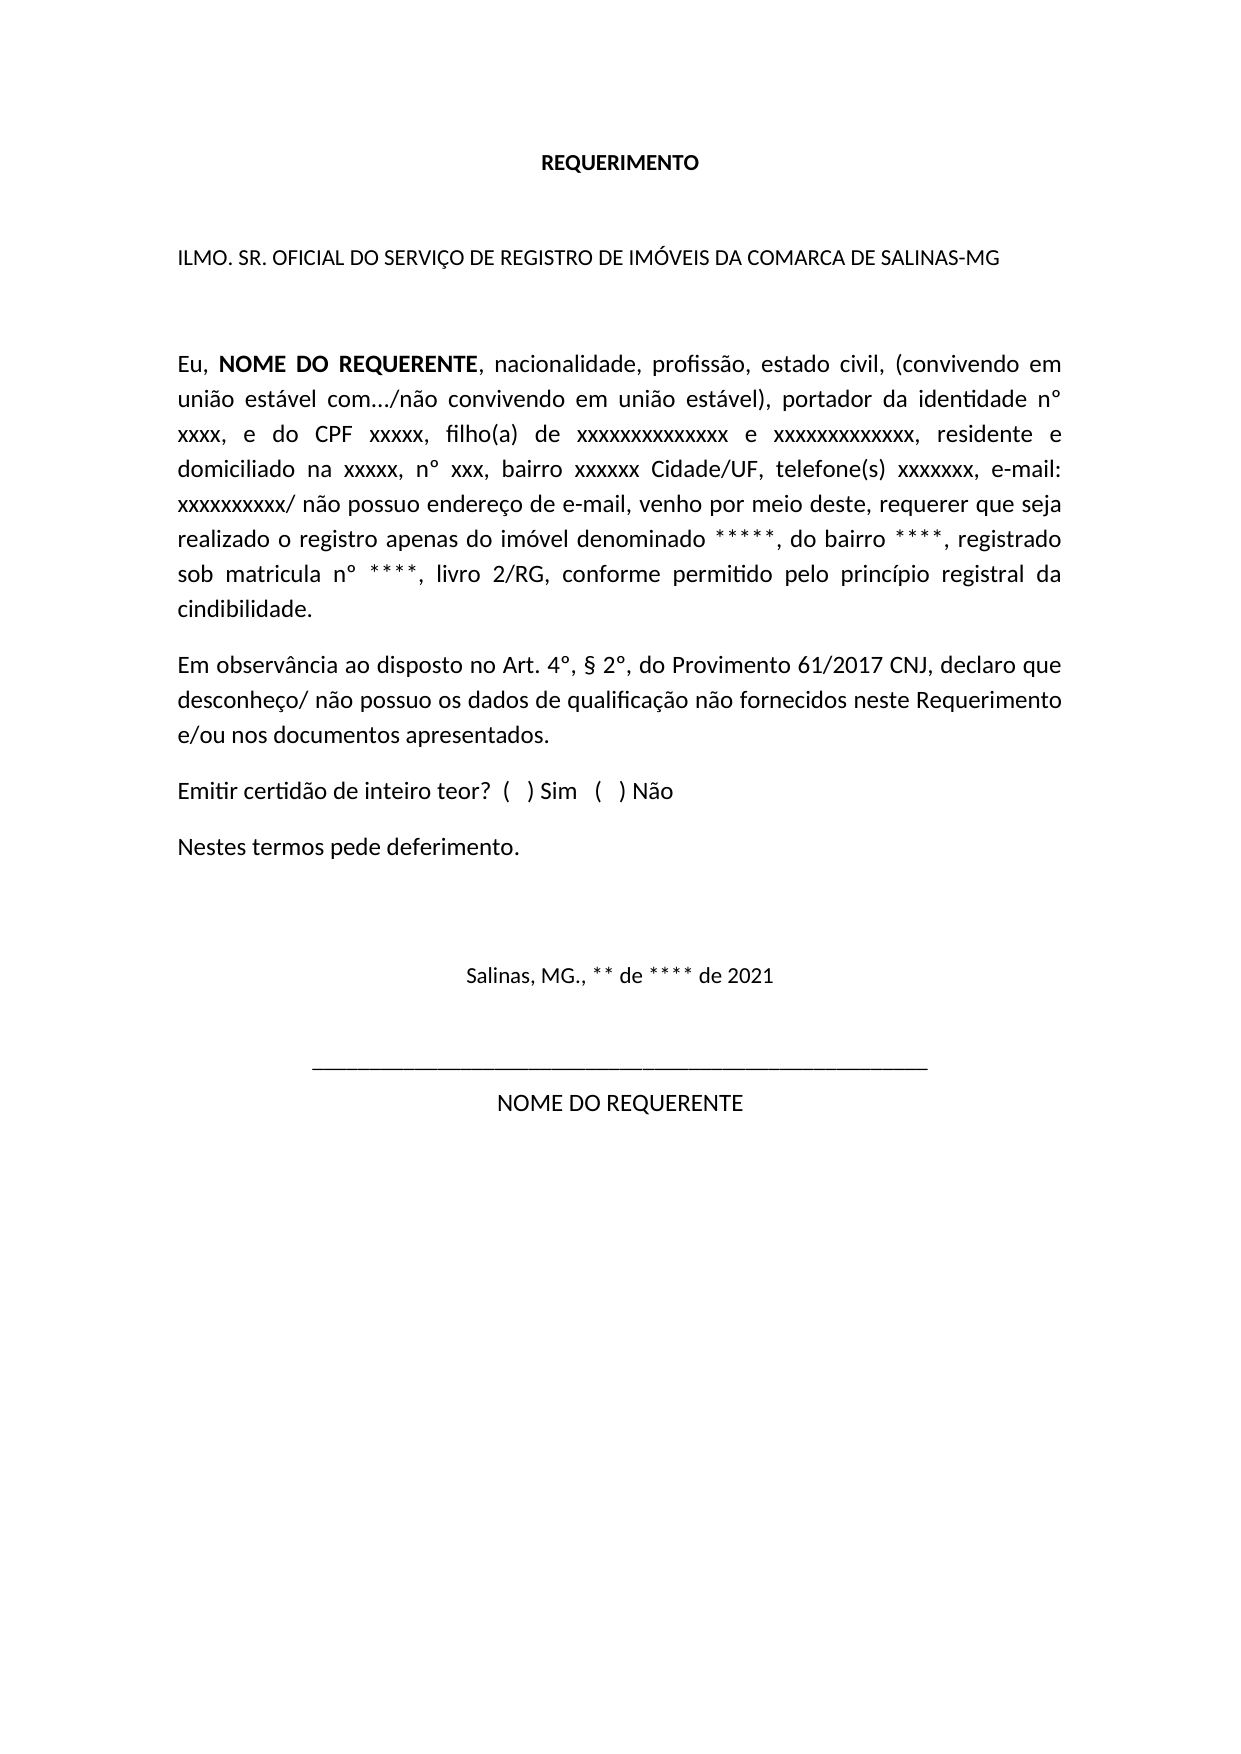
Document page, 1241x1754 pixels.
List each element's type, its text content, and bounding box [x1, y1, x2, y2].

text Nestes termos pede deferimento. [177, 831, 1063, 862]
text ILMO. SR. OFICIAL DO SERVIÇO DE REGISTRO DE IMÓVEIS DA COMARCA DE SALINAS-MG [177, 243, 1063, 271]
text Eu, NOME DO REQUERENTE, nacionalidade, profissão, estado civil, (convivendo em união estável com.../não convivendo em união estável), portador da identidade nº xxxx, e do CPF xxxxx, filho(a) de xxxxxxxxxxxxxx e xxxxxxxxxxxxx, residente e domiciliado na xxxxx, nº xxx, bairro xxxxxx Cidade/UF, telefone(s) xxxxxxx, e-mail: xxxxxxxxxx/ não possuo endereço de e-mail, venho por meio deste, requerer que seja realizado o registro apenas do imóvel denominado *****, do bairro ****, registrado sob matricula nº ****, livro 2/RG, conforme permitido pelo princípio registral da cindibilidade. [177, 349, 1063, 624]
text Salinas, MG., ** de **** de 2021 [177, 961, 1063, 989]
text Emitir certidão de inteiro teor? ( ) Sim ( ) Não [177, 775, 1063, 806]
text NOME DO REQUERENTE [177, 1087, 1063, 1117]
text REQUERIMENTO [177, 148, 1063, 176]
text ______________________________________________________ [177, 1045, 1063, 1073]
text Em observância ao disposto no Art. 4º, § 2º, do Provimento 61/2017 CNJ, declaro que desconheço/ não possuo os dados de qualificação não fornecidos neste Requerimento e/ou nos documentos apresentados. [177, 649, 1063, 750]
